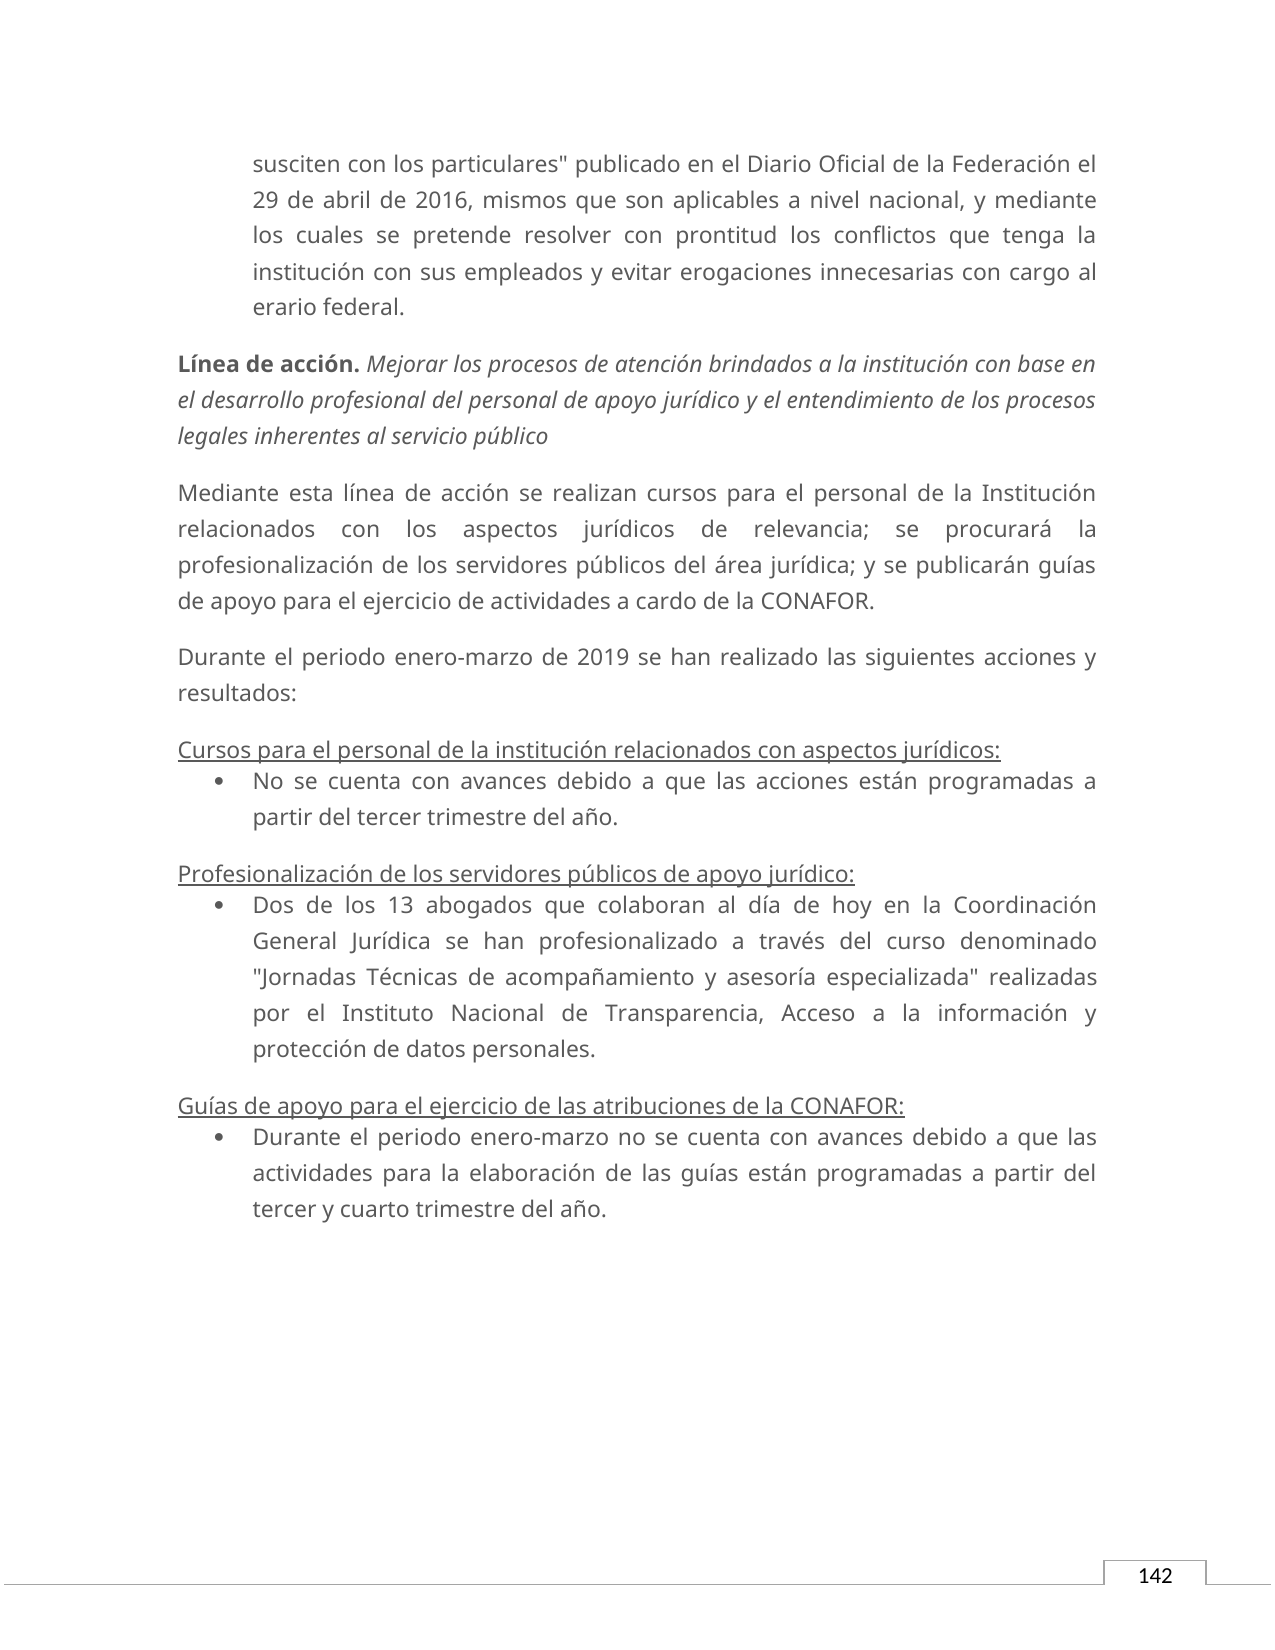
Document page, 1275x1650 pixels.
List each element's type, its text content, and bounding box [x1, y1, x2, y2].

text Mediante esta línea de acción se realizan cursos para el personal de la Institución relacionados con los aspectos jurídicos de relevancia; se procurará la profesionalización de los servidores públicos del área jurídica; y se publicarán guías de apoyo para el ejercicio de actividades a cardo de la CONAFOR. [177, 477, 1098, 616]
list No se cuenta con avances debido a que las acciones están programadas a partir del tercer trimestre del año. [215, 765, 1098, 832]
text Durante el periodo enero-marzo de 2019 se han realizado las siguientes acciones y resultados: [177, 641, 1098, 708]
text Línea de acción. Mejorar los procesos de atención brindados a la institución con base en el desarrollo profesional del personal de apoyo jurídico y el entendimiento de los procesos legales inherentes al servicio público [177, 348, 1098, 451]
text Guías de apoyo para el ejercicio de las atribuciones de la CONAFOR: [177, 1090, 1098, 1121]
list Durante el periodo enero-marzo no se cuenta con avances debido a que las actividades para la elaboración de las guías están programadas a partir del tercer y cuarto trimestre del año. [215, 1121, 1098, 1224]
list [215, 148, 1098, 323]
text Profesionalización de los servidores públicos de apoyo jurídico: [177, 858, 1098, 889]
list Dos de los 13 abogados que colaboran al día de hoy en la Coordinación General Jurídica se han profesionalizado a través del curso denominado "Jornadas Técnicas de acompañamiento y asesoría especializada" realizadas por el Instituto Nacional de Transparencia, Acceso a la información y protección de datos personales. [215, 889, 1098, 1064]
text Cursos para el personal de la institución relacionados con aspectos jurídicos: [177, 734, 1098, 765]
